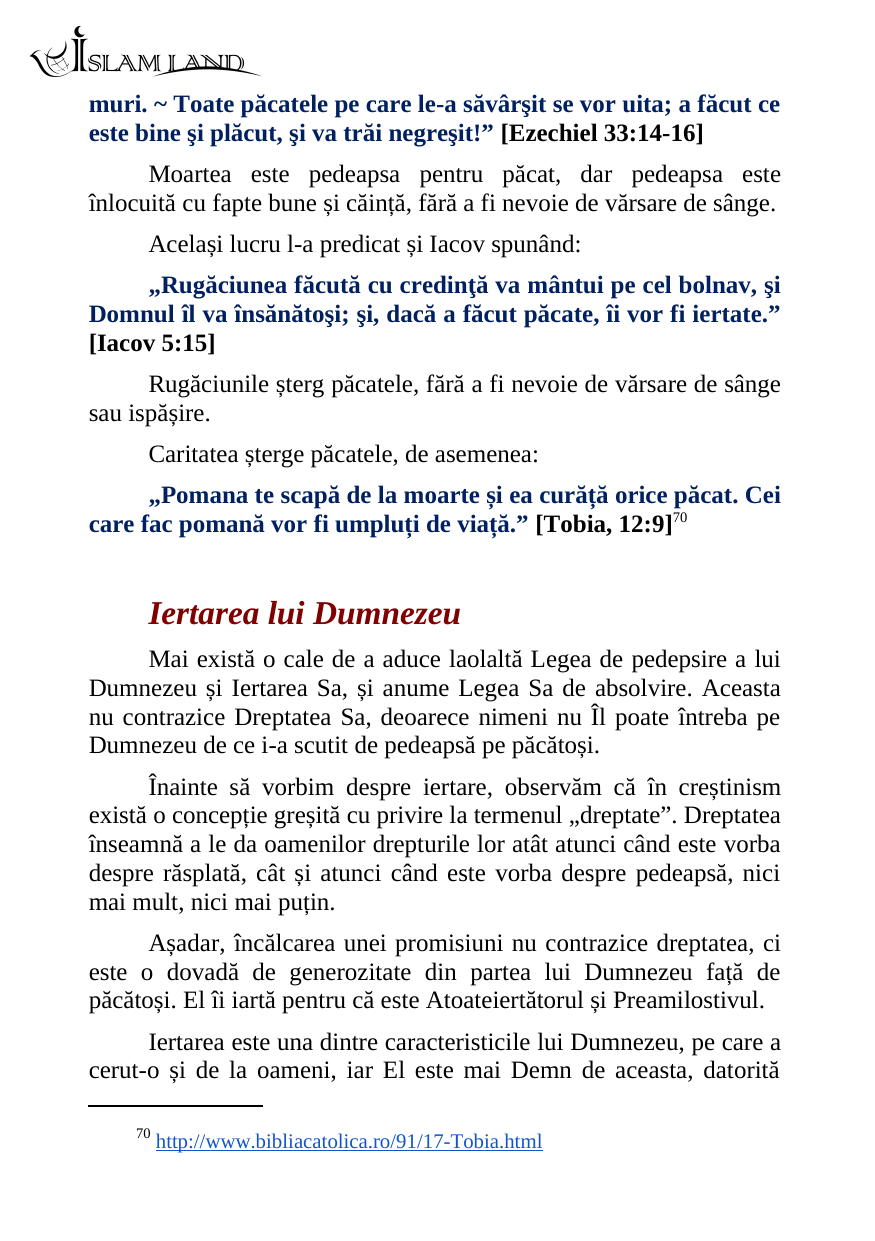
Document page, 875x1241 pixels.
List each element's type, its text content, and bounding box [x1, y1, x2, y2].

text „Rugăciunea făcută cu credinţă va mântui pe cel bolnav, şi Domnul îl va însănătoşi; şi, dacă a făcut păcate, îi vor fi iertate.” [Iacov 5:15] [88, 270, 782, 356]
text Mai există o cale de a aduce laolaltă Legea de pedepsire a lui Dumnezeu și Iertarea Sa, și anume Legea Sa de absolvire. Aceasta nu contrazice Dreptatea Sa, deoarece nimeni nu Îl poate întreba pe Dumnezeu de ce i-a scutit de pedeapsă pe păcătoși. [88, 644, 782, 759]
text Caritatea șterge păcatele, de asemenea: [88, 439, 782, 468]
text „Pomana te scapă de la moarte și ea curăță orice păcat. Cei care fac pomană vor fi umpluți de viață.” [Tobia, 12:9] [88, 480, 782, 538]
text Același lucru l-a predicat și Iacov spunând: [88, 229, 782, 258]
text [88, 1027, 782, 1084]
picture [29, 26, 263, 77]
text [88, 89, 782, 146]
text Înainte să vorbim despre iertare, observăm că în creștinism există o concepție greșită cu privire la termenul „dreptate”. Dreptatea înseamnă a le da oamenilor drepturile lor atât atunci când este vorba despre răsplată, cât și atunci când este vorba despre pedeapsă, nici mai mult, nici mai puțin. [88, 772, 782, 915]
text Moartea este pedeapsa pentru păcat, dar pedeapsa este înlocuită cu fapte bune și căință, fără a fi nevoie de vărsare de sânge. [88, 159, 782, 216]
text Iertarea lui Dumnezeu [88, 593, 782, 632]
text Așadar, încălcarea unei promisiuni nu contrazice dreptatea, ci este o dovadă de generozitate din partea lui Dumnezeu față de păcătoși. El îi iartă pentru că este Atoateiertătorul și Preamilostivul. [88, 928, 782, 1014]
text Rugăciunile șterg păcatele, fără a fi nevoie de vărsare de sânge sau ispășire. [88, 369, 782, 426]
